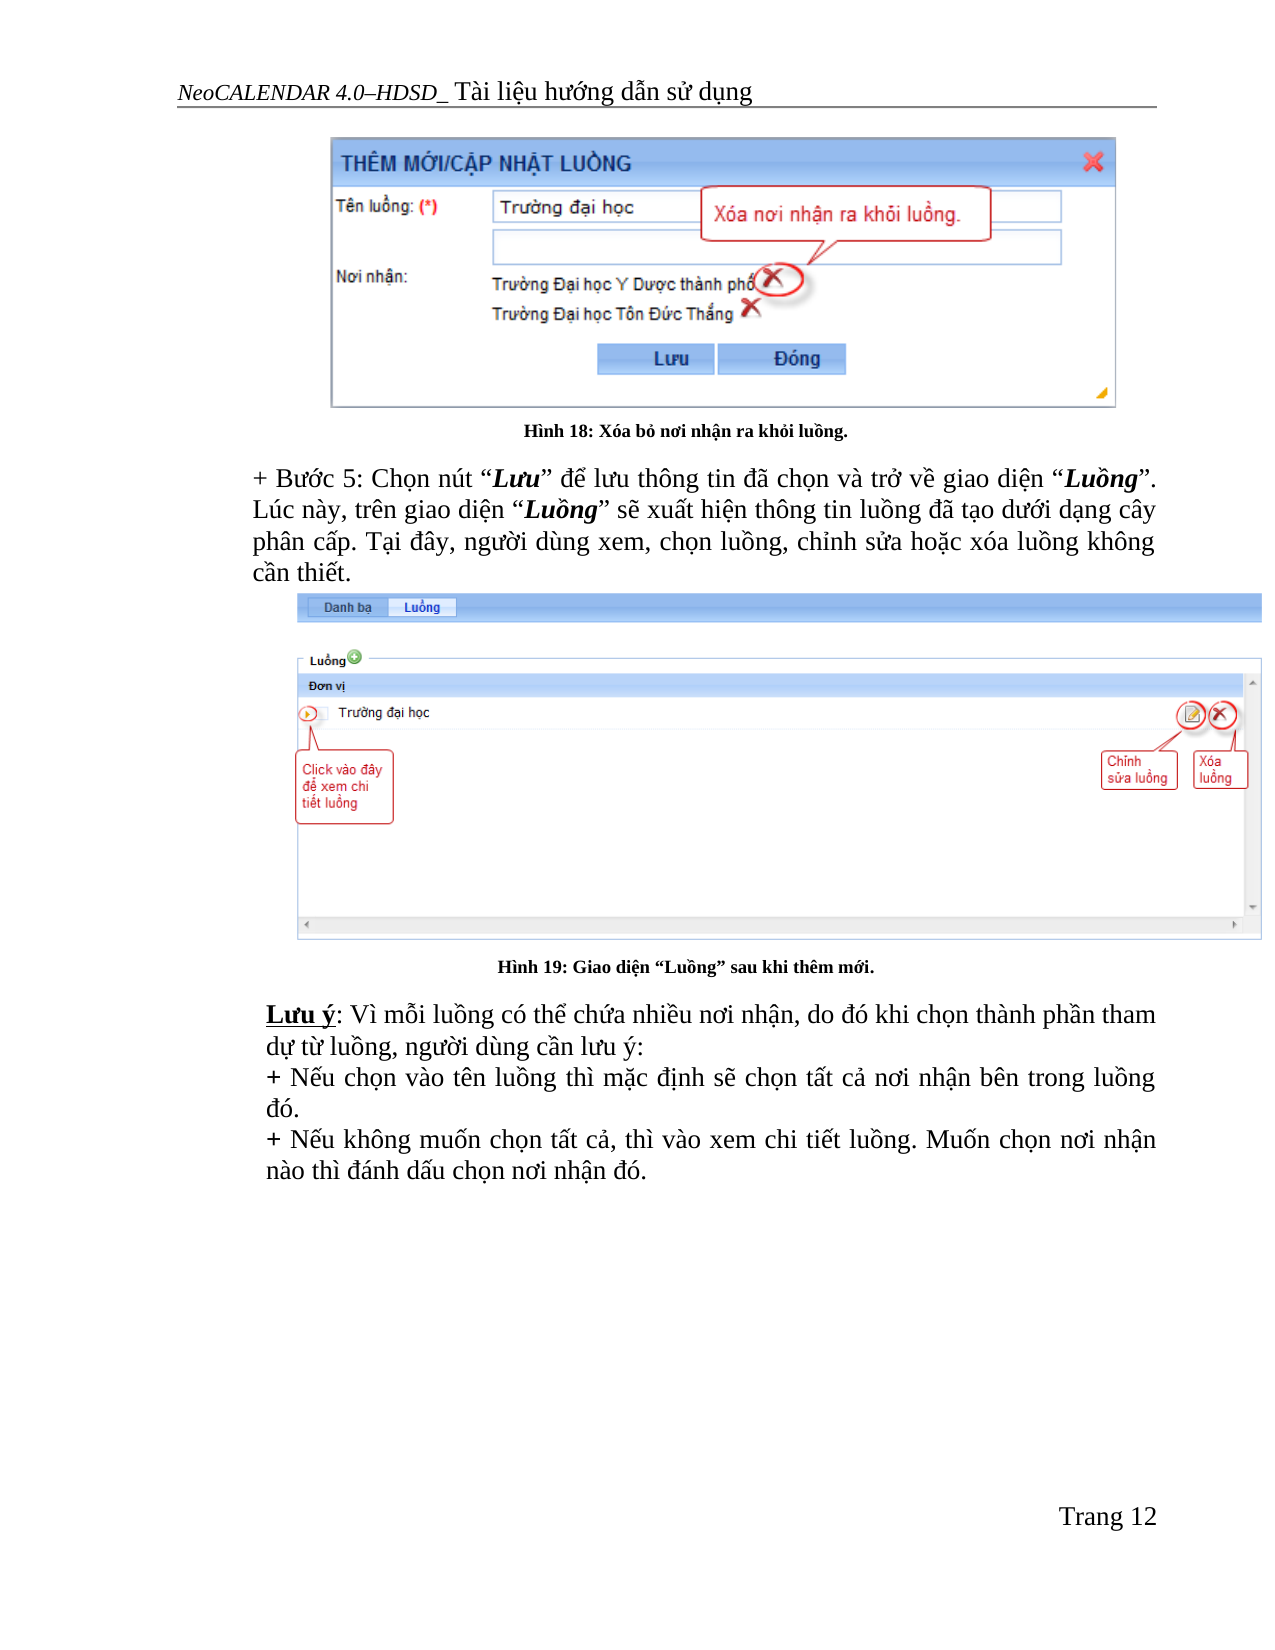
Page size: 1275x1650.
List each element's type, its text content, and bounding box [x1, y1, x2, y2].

list Lưu ý: Vì mỗi luồng có thể chứa nhiều nơi nhận, do đó khi chọn thành phần tham dự từ luồng, người dùng cần lưu ý: [266, 998, 1157, 1061]
list + Nếu không muốn chọn tất cả, thì vào xem chi tiết luồng. Muốn chọn nơi nhận nào thì đánh dấu chọn nơi nhận đó. [266, 1123, 1157, 1185]
picture [330, 137, 1117, 408]
picture [289, 587, 1265, 944]
list + Bước 5: Chọn nút “Lưu” để lưu thông tin đã chọn và trở về giao diện “Luồng”. Lúc này, trên giao diện “Luồng” sẽ xuất hiện thông tin luồng đã tạo dưới dạng cây phân cấp. Tại đây, người dùng xem, chọn luồng, chỉnh sửa hoặc xóa luồng không cần thiết. [252, 462, 1157, 587]
list + Nếu chọn vào tên luồng thì mặc định sẽ chọn tất cả nơi nhận bên trong luồng đó. [266, 1061, 1157, 1123]
